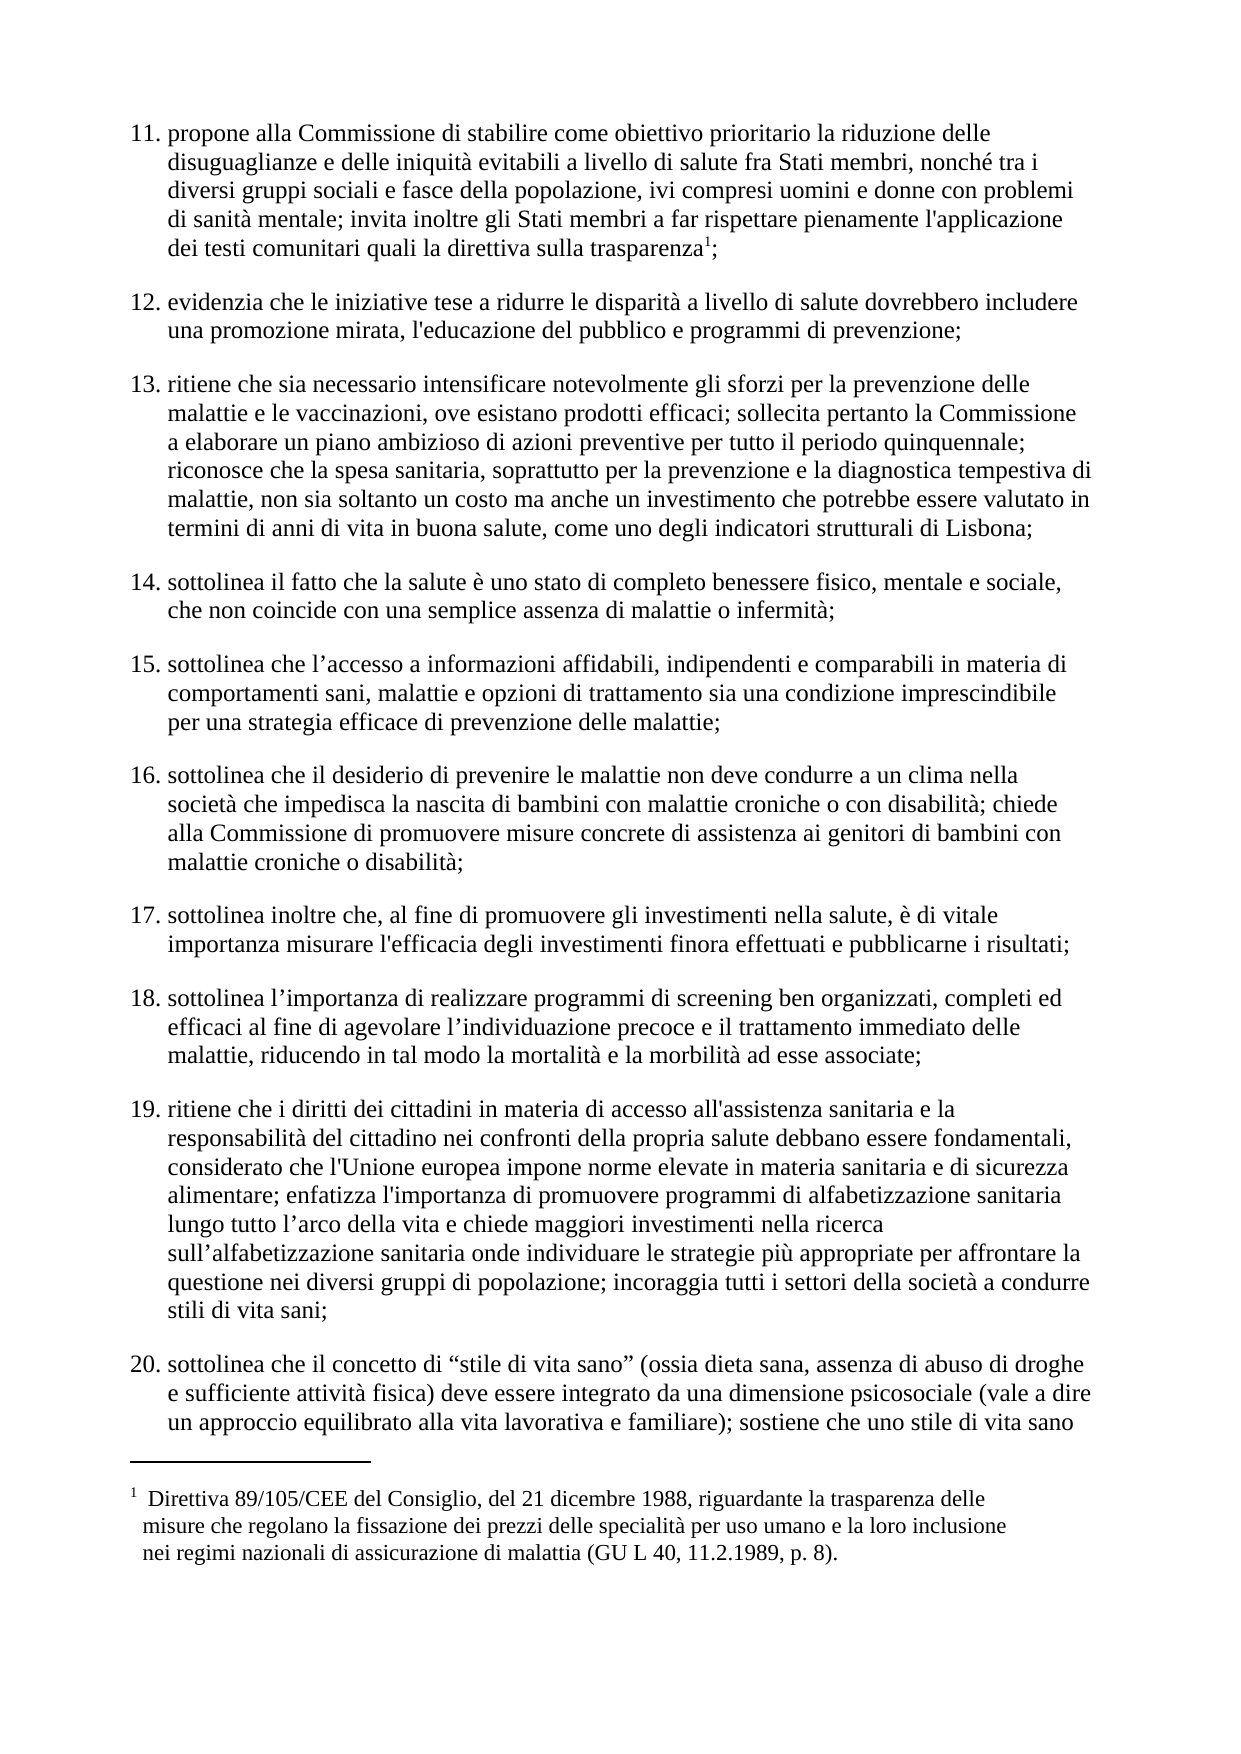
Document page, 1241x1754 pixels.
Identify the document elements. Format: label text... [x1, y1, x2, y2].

text 11. propone alla Commissione di stabilire come obiettivo prioritario la riduzione delle disuguaglianze e delle iniquità evitabili a livello di salute fra Stati membri, nonché tra i diversi gruppi sociali e fasce della popolazione, ivi compresi uomini e donne con problemi di sanità mentale; invita inoltre gli Stati membri a far rispettare pienamente l'applicazione dei testi comunitari quali la direttiva sulla trasparenza; [130, 118, 1092, 262]
text 12. evidenzia che le iniziative tese a ridurre le disparità a livello di salute dovrebbero includere una promozione mirata, l'educazione del pubblico e programmi di prevenzione; [130, 287, 1092, 344]
text 15. sottolinea che l’accesso a informazioni affidabili, indipendenti e comparabili in materia di comportamenti sani, malattie e opzioni di trattamento sia una condizione imprescindibile per una strategia efficace di prevenzione delle malattie; [130, 649, 1092, 736]
text 14. sottolinea il fatto che la salute è uno stato di completo benessere fisico, mentale e sociale, che non coincide con una semplice assenza di malattie o infermità; [130, 567, 1092, 624]
text 13. ritiene che sia necessario intensificare notevolmente gli sforzi per la prevenzione delle malattie e le vaccinazioni, ove esistano prodotti efficaci; sollecita pertanto la Commissione a elaborare un piano ambizioso di azioni preventive per tutto il periodo quinquennale; riconosce che la spesa sanitaria, soprattutto per la prevenzione e la diagnostica tempestiva di malattie, non sia soltanto un costo ma anche un investimento che potrebbe essere valutato in termini di anni di vita in buona salute, come uno degli indicatori strutturali di Lisbona; [130, 369, 1092, 542]
text 18. sottolinea l’importanza di realizzare programmi di screening ben organizzati, completi ed efficaci al fine di agevolare l’individuazione precoce e il trattamento immediato delle malattie, riducendo in tal modo la mortalità e la morbilità ad esse associate; [130, 983, 1092, 1069]
text 19. ritiene che i diritti dei cittadini in materia di accesso all'assistenza sanitaria e la responsabilità del cittadino nei confronti della propria salute debbano essere fondamentali, considerato che l'Unione europea impone norme elevate in materia sanitaria e di sicurezza alimentare; enfatizza l'importanza di promuovere programmi di alfabetizzazione sanitaria lungo tutto l’arco della vita e chiede maggiori investimenti nella ricerca sull’alfabetizzazione sanitaria onde individuare le strategie più appropriate per affrontare la questione nei diversi gruppi di popolazione; incoraggia tutti i settori della società a condurre stili di vita sani; [130, 1094, 1092, 1324]
text 17. sottolinea inoltre che, al fine di promuovere gli investimenti nella salute, è di vitale importanza misurare l'efficacia degli investimenti finora effettuati e pubblicarne i risultati; [130, 901, 1092, 958]
text 16. sottolinea che il desiderio di prevenire le malattie non deve condurre a un clima nella società che impedisca la nascita di bambini con malattie croniche o con disabilità; chiede alla Commissione di promuovere misure concrete di assistenza ai genitori di bambini con malattie croniche o disabilità; [130, 761, 1092, 876]
